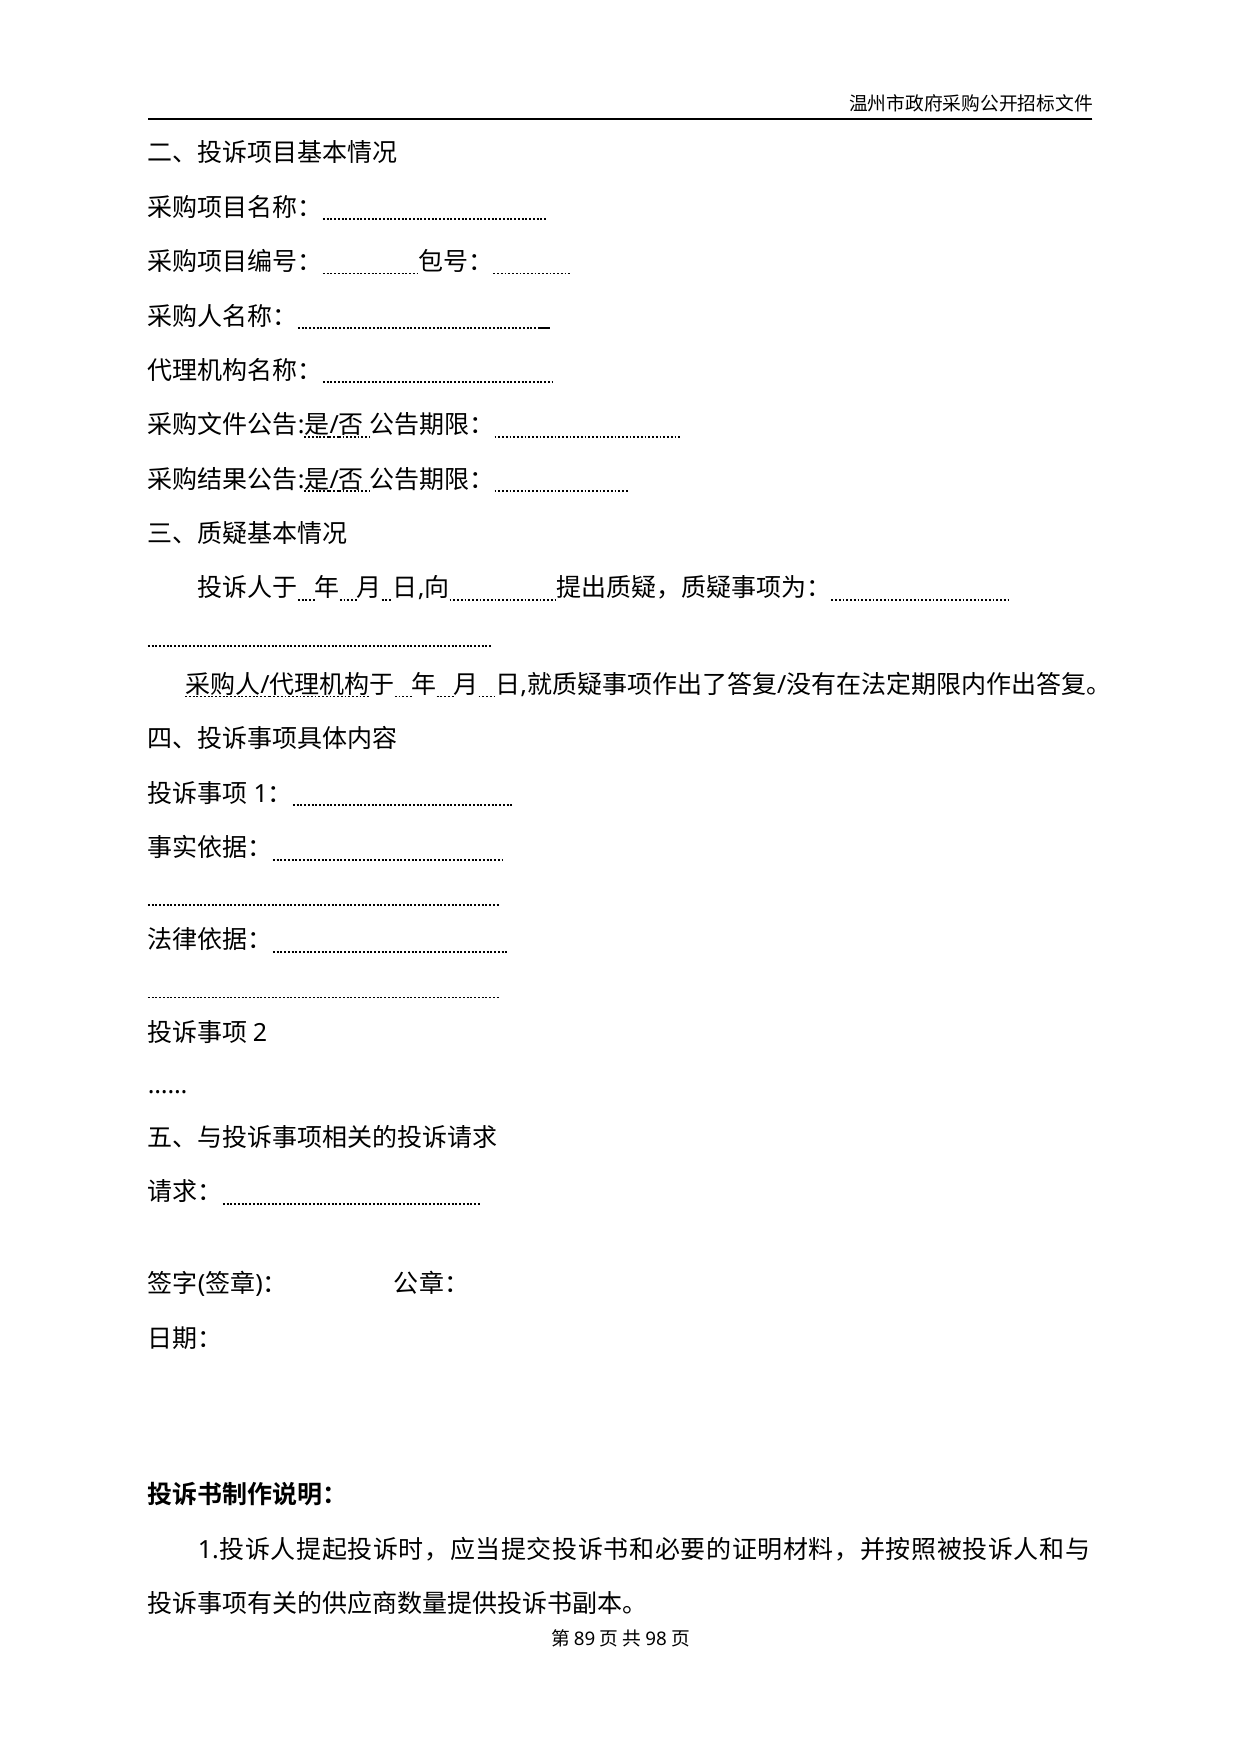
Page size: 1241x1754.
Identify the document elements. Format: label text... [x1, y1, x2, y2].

text 投诉人于 年 月 日,向 提出质疑，质疑事项为： [148, 568, 1092, 604]
text 五、与投诉事项相关的投诉请求 [148, 1117, 1092, 1154]
text 投诉书制作说明： [148, 1475, 1092, 1511]
text 采购结果公告:是/否 公告期限： [148, 459, 1092, 495]
text 采购项目编号： 包号： [148, 242, 1092, 278]
text 投诉事项 1： [148, 773, 1092, 809]
text 四、投诉事项具体内容 [148, 719, 1092, 755]
text 事实依据： [148, 828, 1092, 864]
text 日期： [148, 1318, 1092, 1354]
text 三、质疑基本情况 [148, 513, 1092, 550]
text …… [148, 1066, 1092, 1100]
text 代理机构名称： [148, 350, 1092, 387]
text 1.投诉人提起投诉时，应当提交投诉书和必要的证明材料，并按照被投诉人和与投诉事项有关的供应商数量提供投诉书副本。 [148, 1529, 1092, 1620]
text 采购人/代理机构于 年 月 日,就质疑事项作出了答复/没有在法定期限内作出答复。 [148, 664, 1092, 701]
text 签字(签章)： 公章： [148, 1264, 1092, 1300]
text 二、投诉项目基本情况 [148, 133, 1092, 169]
text 采购项目名称： [148, 187, 1092, 223]
text 法律依据： [148, 920, 1092, 956]
text 采购文件公告:是/否 公告期限： [148, 405, 1092, 441]
text 投诉事项2 [148, 1012, 1092, 1048]
text 采购人名称： [148, 296, 1092, 332]
text 请求： [148, 1172, 1092, 1208]
